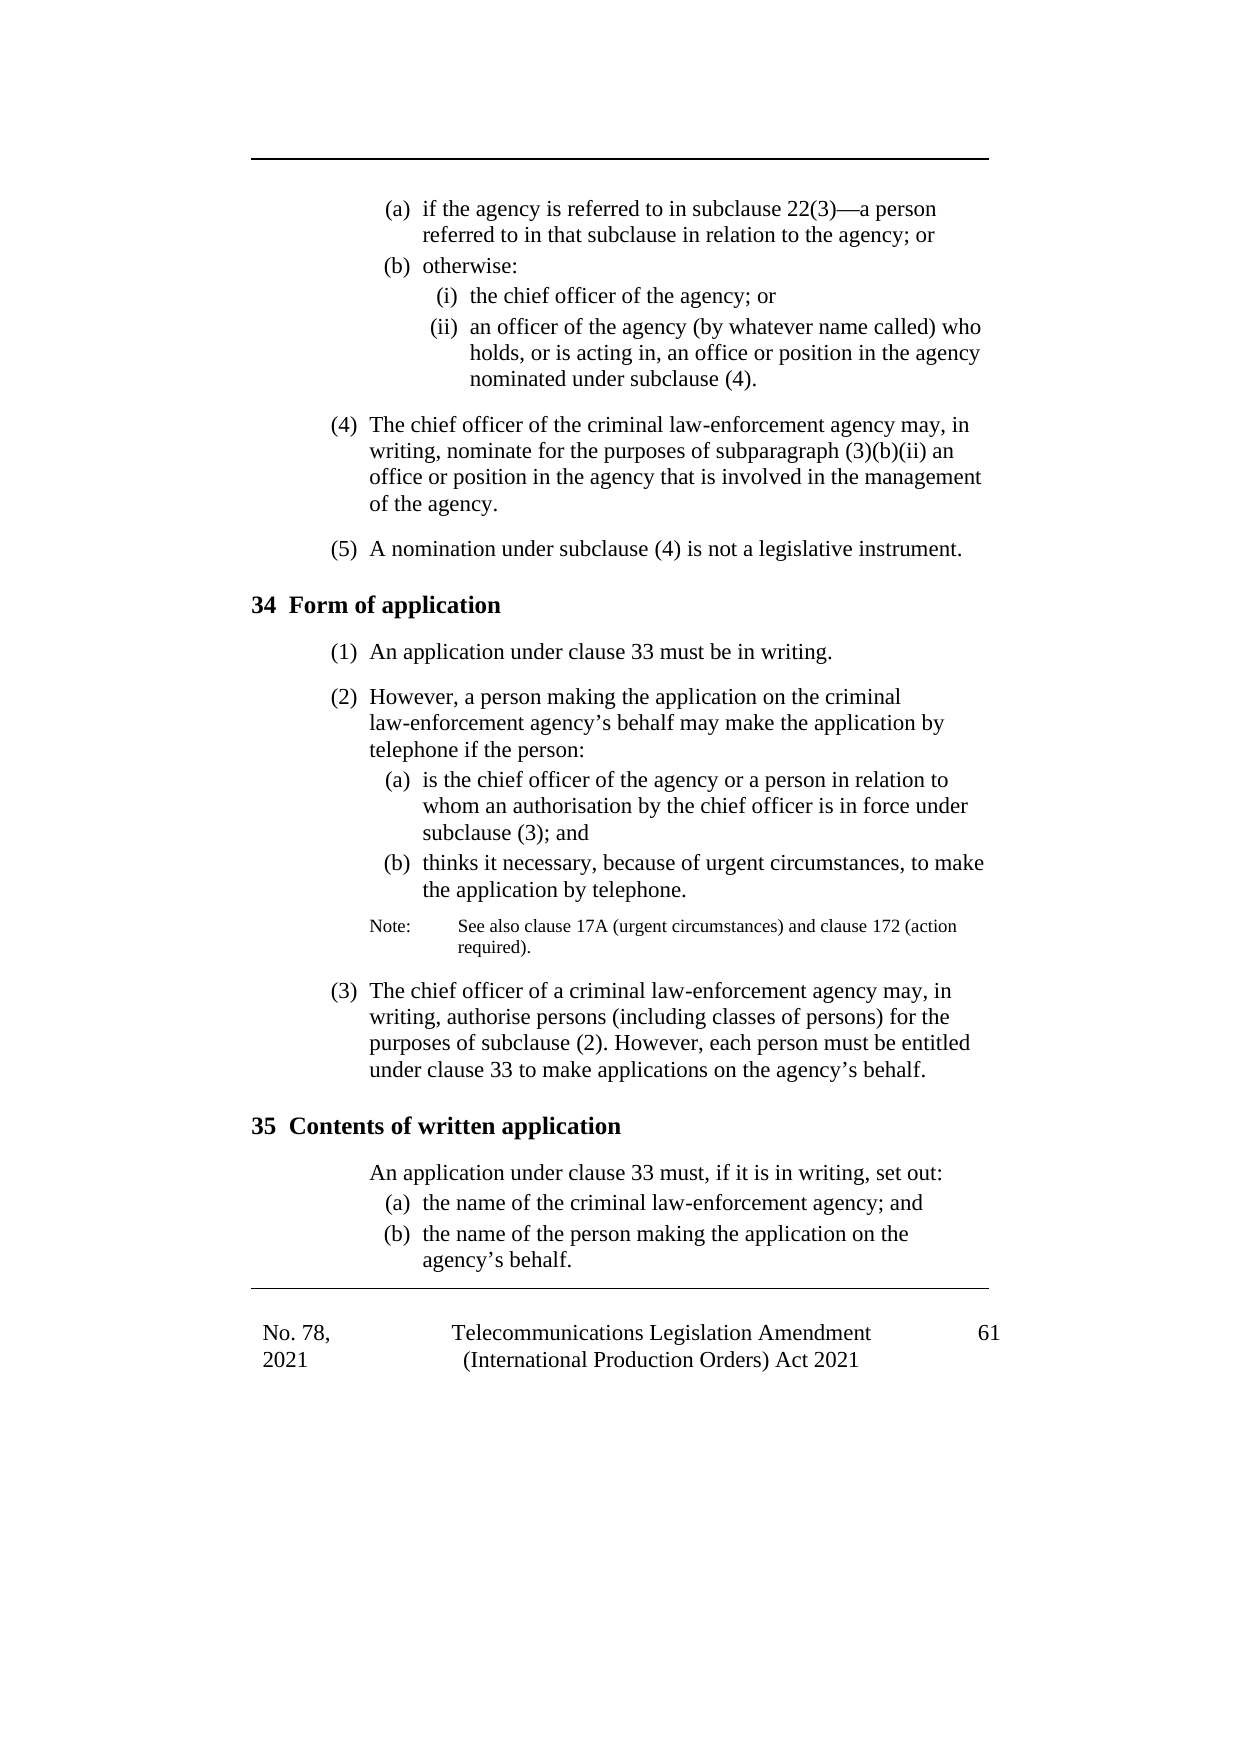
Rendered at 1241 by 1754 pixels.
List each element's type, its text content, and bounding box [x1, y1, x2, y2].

text (a) if the agency is referred to in subclause 22(3)—a person referred to in that subclause in relation to the agency; or [251, 195, 989, 248]
text (a) the name of the criminal law-enforcement agency; and [251, 1189, 989, 1216]
text Note: See also clause 17A (urgent circumstances) and clause 172 (action required). [369, 915, 989, 958]
text 35 Contents of written application [251, 1111, 989, 1140]
text An application under clause 33 must, if it is in writing, set out: [251, 1159, 989, 1185]
text (b) the name of the person making the application on the agency’s behalf. [251, 1220, 989, 1272]
text (1) An application under clause 33 must be in writing. [251, 638, 989, 664]
text (a) is the chief officer of the agency or a person in relation to whom an authorisation by the chief officer is in force under subclause (3); and [251, 766, 989, 845]
text (5) A nomination under subclause (4) is not a legislative instrument. [251, 535, 989, 561]
text (b) otherwise: [251, 252, 989, 278]
text 34 Form of application [251, 590, 989, 619]
text (3) The chief officer of a criminal law-enforcement agency may, in writing, authorise persons (including classes of persons) for the purposes of subclause (2). However, each person must be entitled under clause 33 to make applications on the agency’s behalf. [251, 977, 989, 1082]
text (ii) an officer of the agency (by whatever name called) who holds, or is acting in, an office or position in the agency nominated under subclause (4). [251, 313, 989, 392]
text (b) thinks it necessary, because of urgent circumstances, to make the application by telephone. [251, 849, 989, 902]
text (4) The chief officer of the criminal law-enforcement agency may, in writing, nominate for the purposes of subparagraph (3)(b)(ii) an office or position in the agency that is involved in the management of the agency. [251, 411, 989, 516]
text (i) the chief officer of the agency; or [251, 282, 989, 309]
text (2) However, a person making the application on the criminal law-enforcement agency’s behalf may make the application by telephone if the person: [251, 683, 989, 762]
